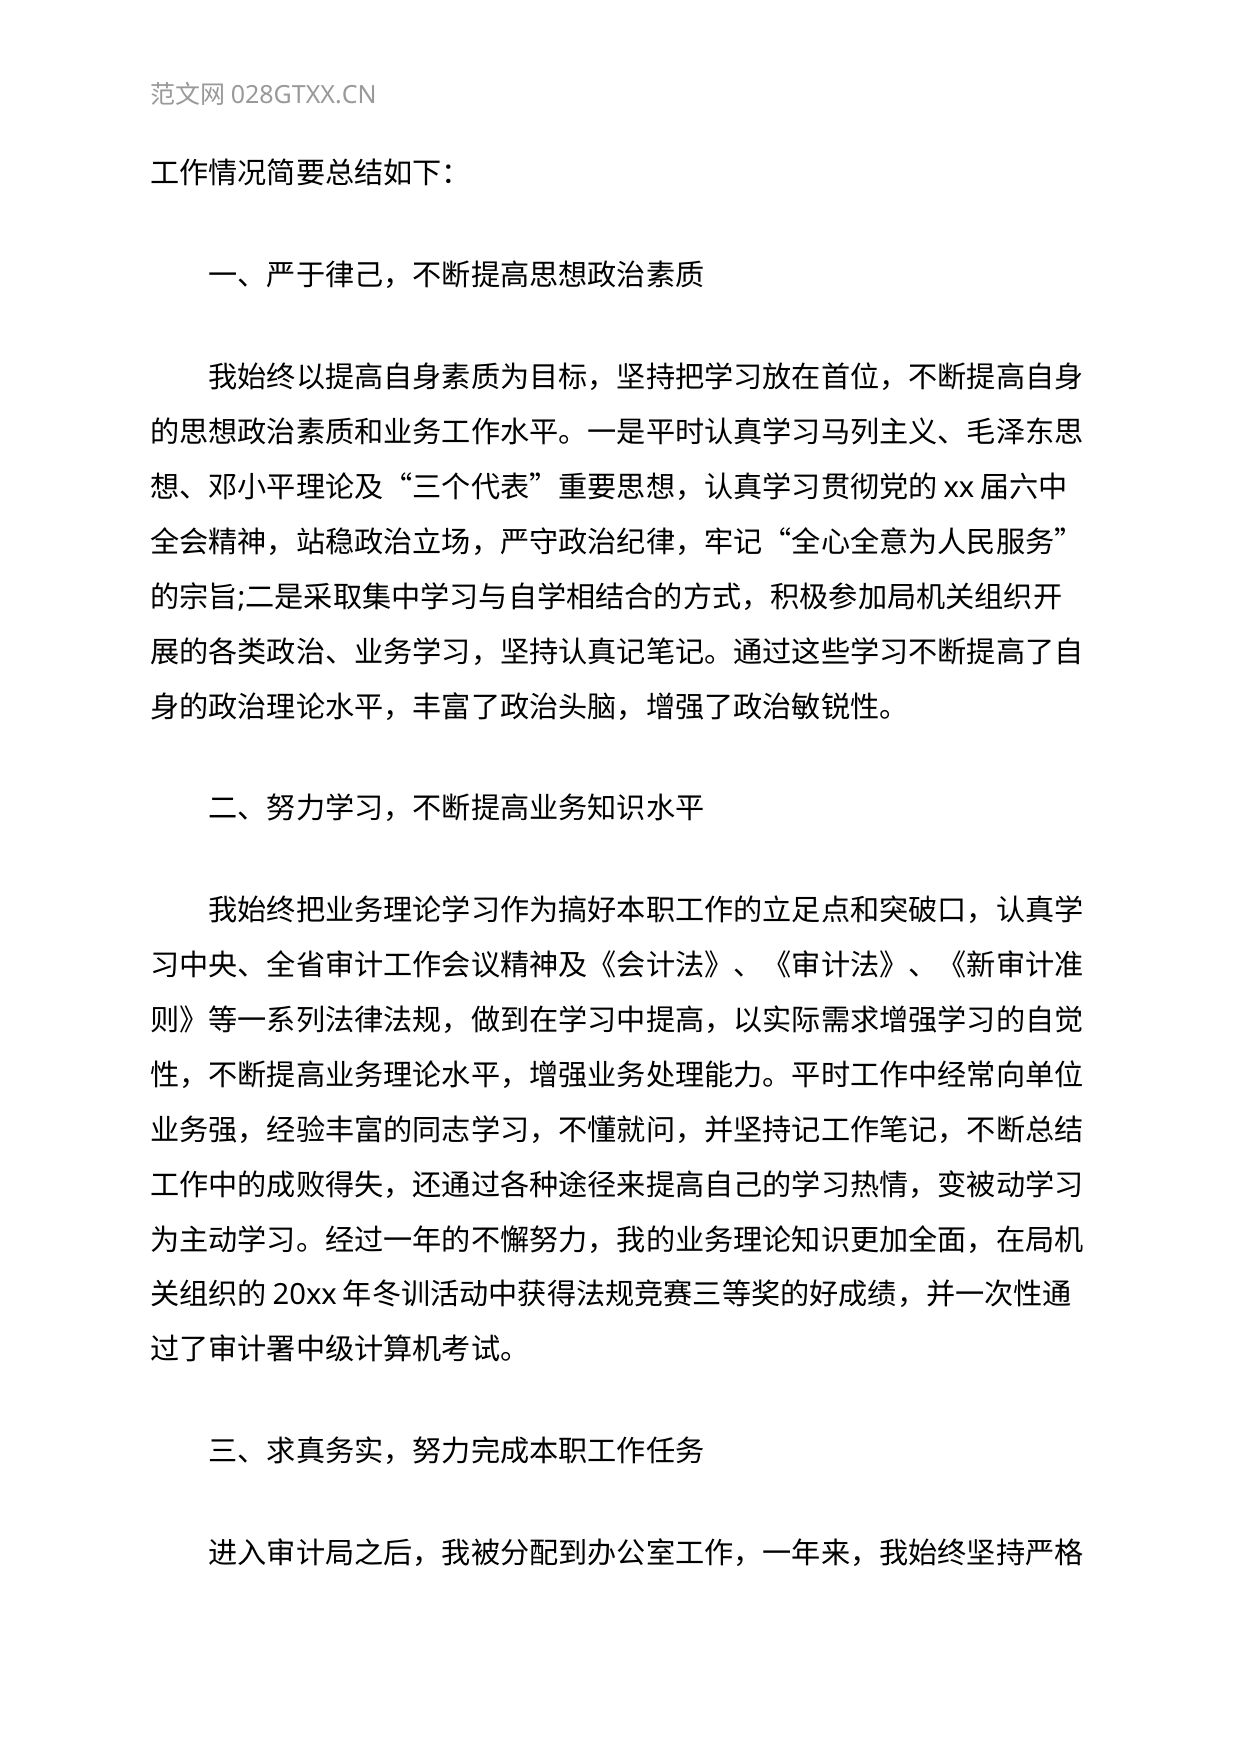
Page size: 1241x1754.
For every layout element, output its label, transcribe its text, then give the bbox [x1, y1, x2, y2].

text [150, 1529, 1090, 1572]
text 我始终把业务理论学习作为搞好本职工作的立足点和突破口，认真学习中央、全省审计工作会议精神及《会计法》、《审计法》、《新审计准则》等一系列法律法规，做到在学习中提高，以实际需求增强学习的自觉性，不断提高业务理论水平，增强业务处理能力。平时工作中经常向单位业务强，经验丰富的同志学习，不懂就问，并坚持记工作笔记，不断总结工作中的成败得失，还通过各种途径来提高自己的学习热情，变被动学习为主动学习。经过一年的不懈努力，我的业务理论知识更加全面，在局机关组织的20xx年冬训活动中获得法规竞赛三等奖的好成绩，并一次性通过了审计署中级计算机考试。 [150, 887, 1090, 1368]
text 二、努力学习，不断提高业务知识水平 [150, 785, 1090, 827]
text 一、严于律己，不断提高思想政治素质 [150, 252, 1090, 294]
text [150, 150, 1090, 192]
text 我始终以提高自身素质为目标，坚持把学习放在首位，不断提高自身的思想政治素质和业务工作水平。一是平时认真学习马列主义、毛泽东思想、邓小平理论及“三个代表”重要思想，认真学习贯彻党的xx届六中全会精神，站稳政治立场，严守政治纪律，牢记“全心全意为人民服务”的宗旨;二是采取集中学习与自学相结合的方式，积极参加局机关组织开展的各类政治、业务学习，坚持认真记笔记。通过这些学习不断提高了自身的政治理论水平，丰富了政治头脑，增强了政治敏锐性。 [150, 353, 1090, 725]
text 三、求真务实，努力完成本职工作任务 [150, 1428, 1090, 1470]
